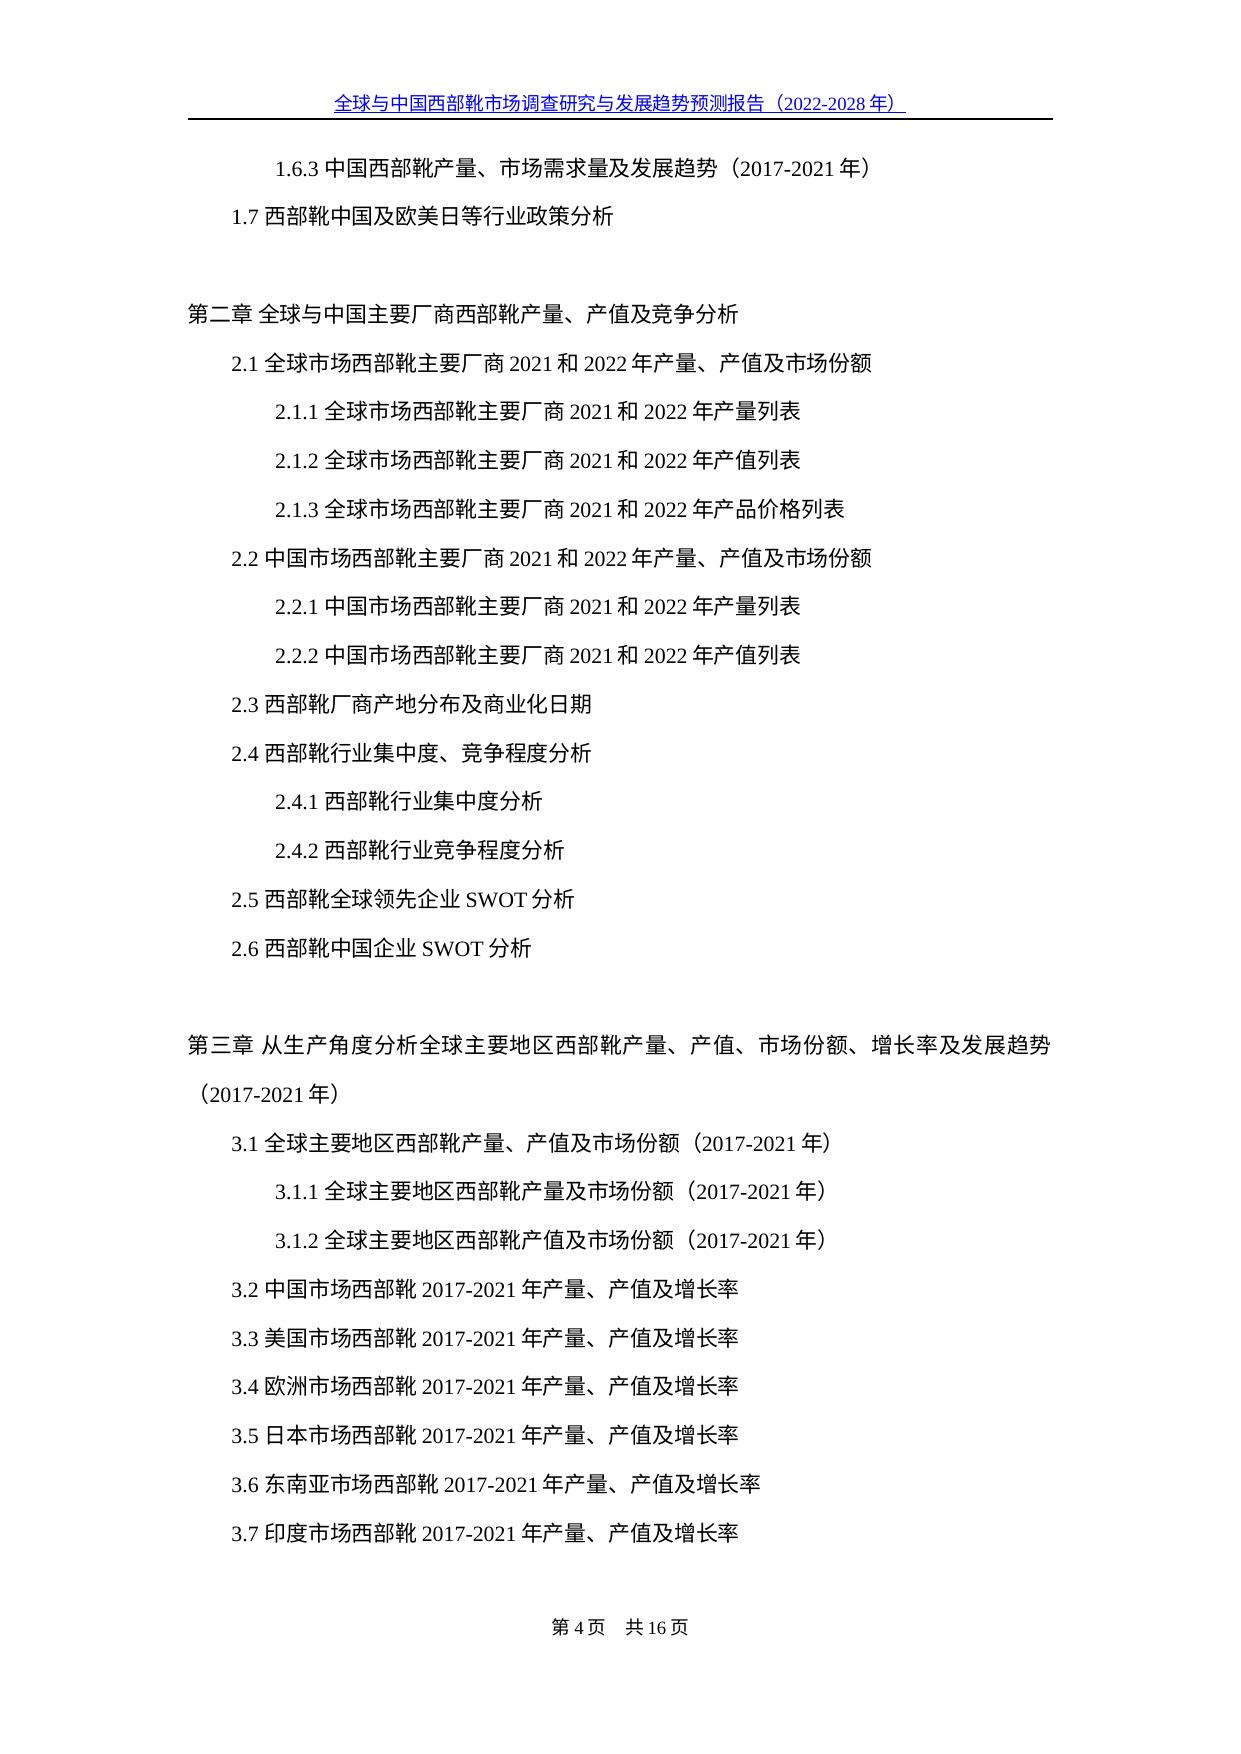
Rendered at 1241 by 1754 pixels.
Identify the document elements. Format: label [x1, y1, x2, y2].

text [187, 150, 1053, 1548]
